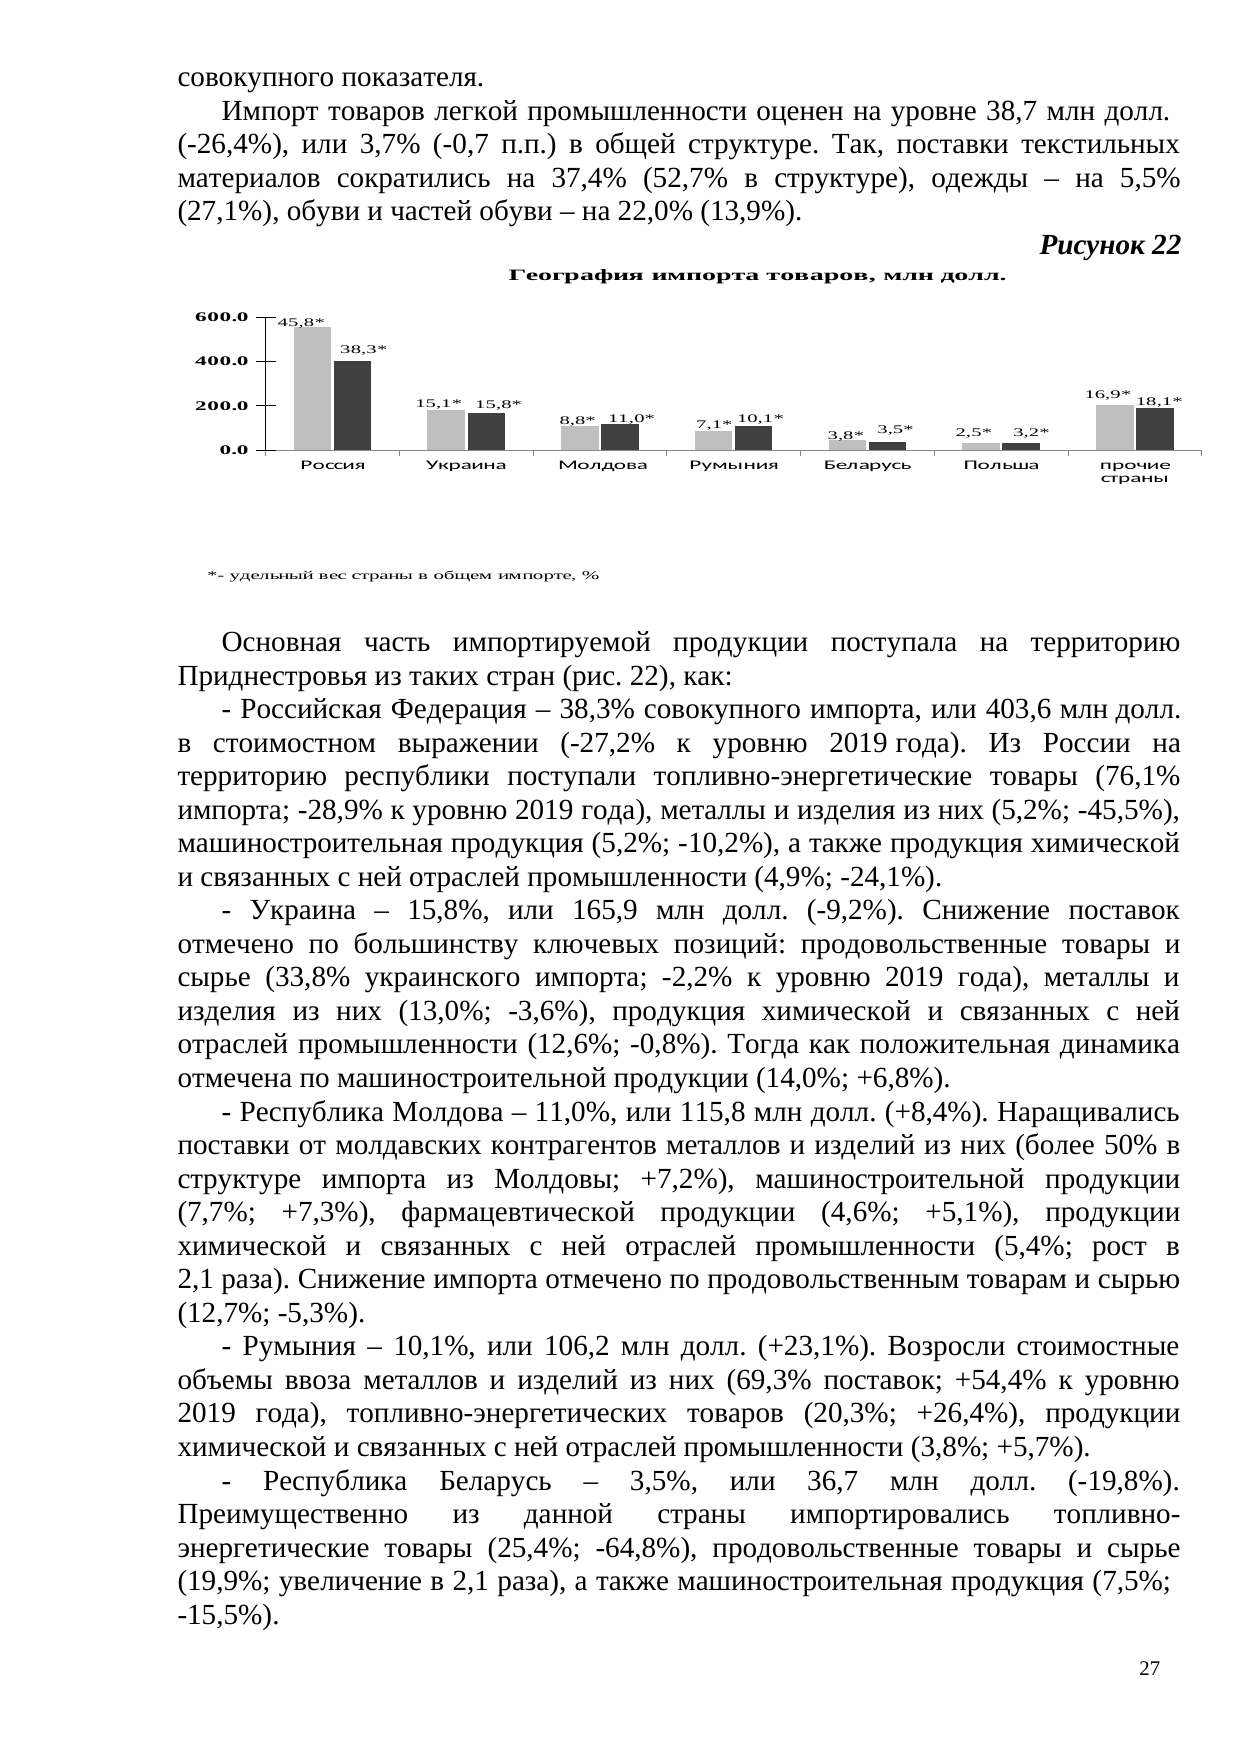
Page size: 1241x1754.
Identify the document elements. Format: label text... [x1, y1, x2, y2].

text - Румыния – 10,1%, или 106,2 млн долл. (+23,1%). Возросли стоимостные объемы ввоза металлов и изделий из них (69,3% поставок; +54,4% к уровню 2019 года), топливно-энергетических товаров (20,3%; +26,4%), продукции химической и связанных с ней отраслей промышленности (3,8%; +5,7%). [177, 1328, 1181, 1463]
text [177, 59, 1181, 93]
text Основная часть импортируемой продукции поступала на территорию Приднестровья из таких стран (рис. 22), как: [177, 624, 1181, 691]
text - Республика Беларусь – 3,5%, или 36,7 млн долл. (-19,8%). Преимущественно из данной страны импортировались топливно-энергетические товары (25,4%; -64,8%), продовольственные товары и сырье (19,9%; увеличение в 2,1 раза), а также машиностроительная продукция (7,5%; -15,5%). [177, 1463, 1181, 1630]
text Рисунок 22 [177, 227, 1181, 260]
text - Республика Молдова – 11,0%, или 115,8 млн долл. (+8,4%). Наращивались поставки от молдавских контрагентов металлов и изделий из них (более 50% в структуре импорта из Молдовы; +7,2%), машиностроительной продукции (7,7%; +7,3%), фармацевтической продукции (4,6%; +5,1%), продукции химической и связанных с ней отраслей промышленности (5,4%; рост в 2,1 раза). Снижение импорта отмечено по продовольственным товарам и сырью (12,7%; -5,3%). [177, 1094, 1181, 1328]
text - Российская Федерация – 38,3% совокупного импорта, или 403,6 млн долл. в стоимостном выражении (-27,2% к уровню 2019 года). Из России на территорию республики поступали топливно-энергетические товары (76,1% импорта; -28,9% к уровню 2019 года), металлы и изделия из них (5,2%; -45,5%), машиностроительная продукция (5,2%; -10,2%), а также продукция химической и связанных с ней отраслей промышленности (4,9%; -24,1%). [177, 691, 1181, 892]
text Импорт товаров легкой промышленности оценен на уровне 38,7 млн долл. (-26,4%), или 3,7% (-0,7 п.п.) в общей структуре. Так, поставки текстильных материалов сократились на 37,4% (52,7% в структуре), одежды – на 5,5% (27,1%), обуви и частей обуви – на 22,0% (13,9%). [177, 93, 1181, 227]
text - Украина – 15,8%, или 165,9 млн долл. (-9,2%). Снижение поставок отмечено по большинству ключевых позиций: продовольственные товары и сырье (33,8% украинского импорта; -2,2% к уровню 2019 года), металлы и изделия из них (13,0%; -3,6%), продукция химической и связанных с ней отраслей промышленности (12,6%; -0,8%). Тогда как положительная динамика отмечена по машиностроительной продукции (14,0%; +6,8%). [177, 892, 1181, 1094]
